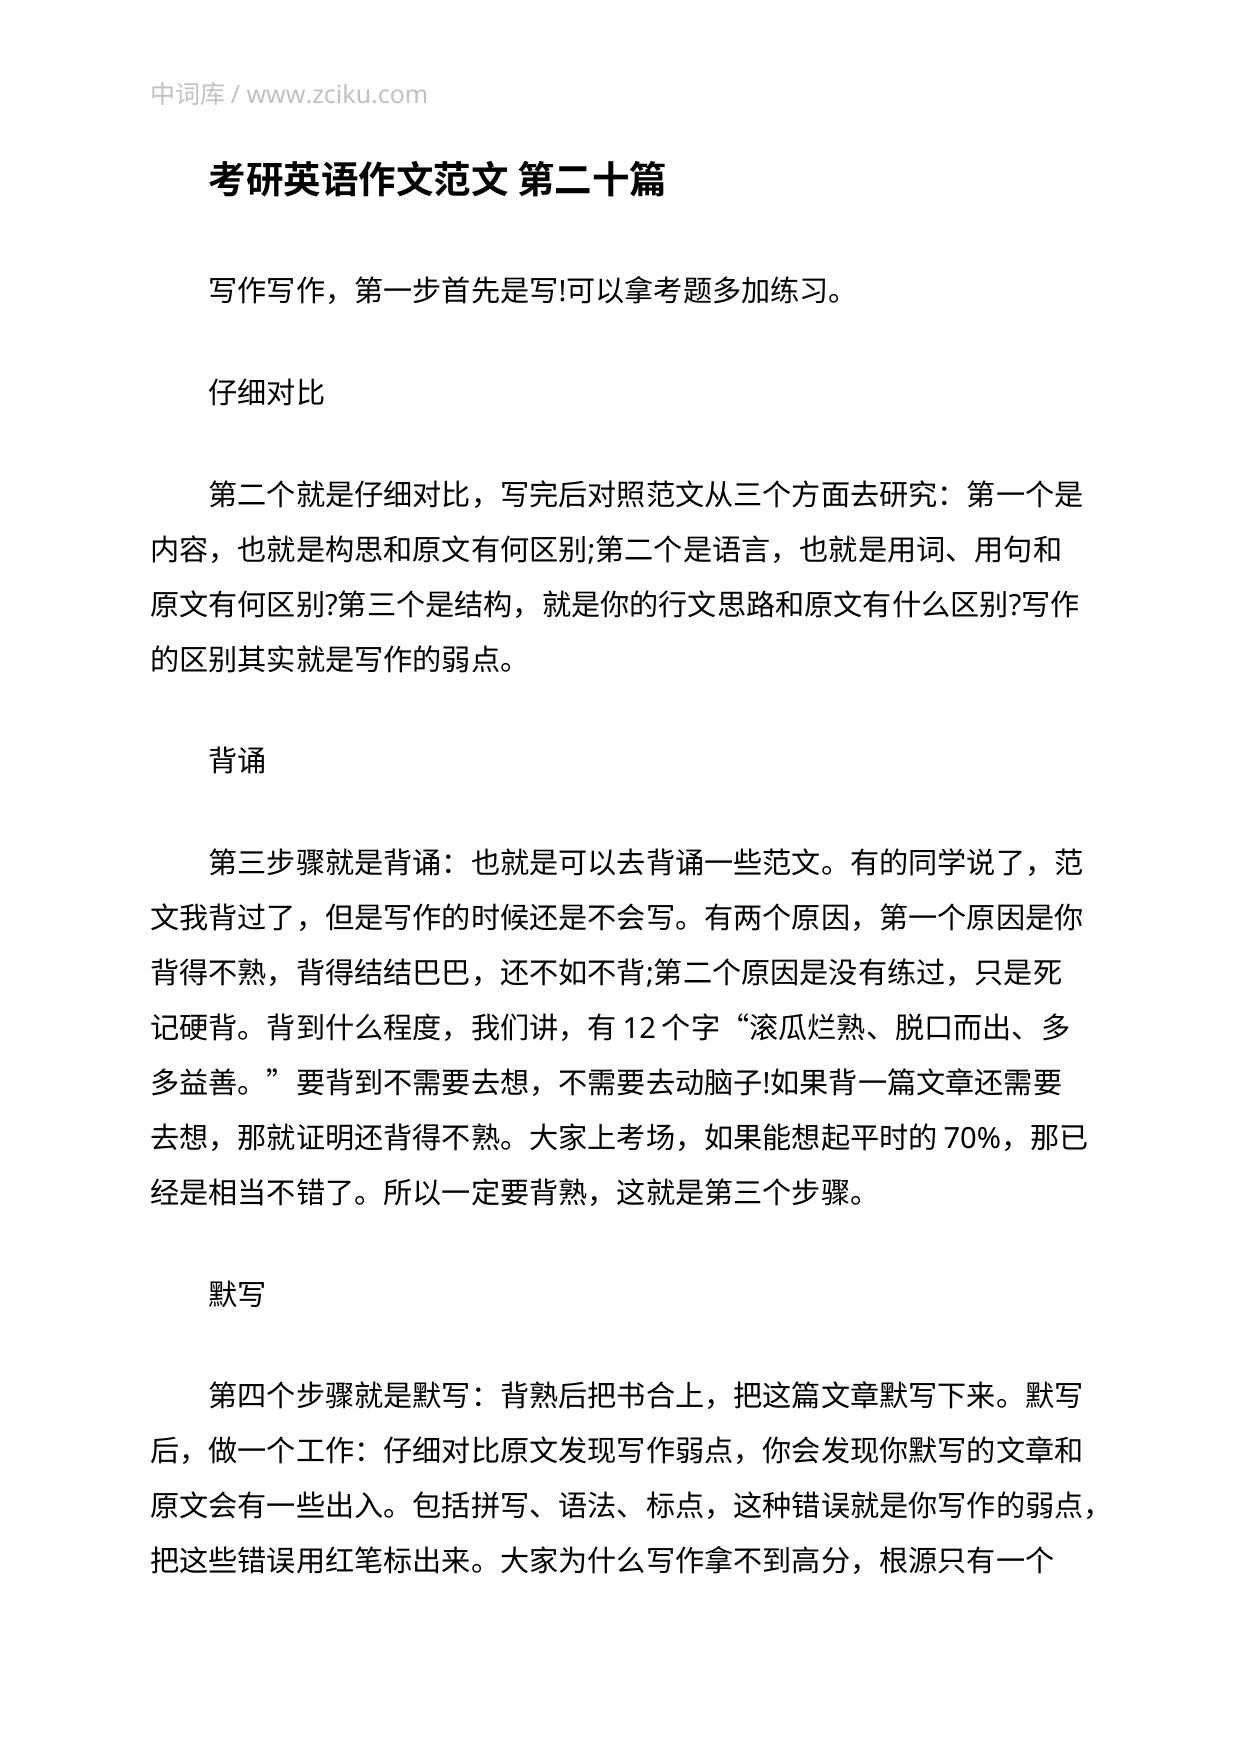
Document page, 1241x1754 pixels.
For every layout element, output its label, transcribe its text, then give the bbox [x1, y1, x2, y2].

text 写作写作，第一步首先是写!可以拿考题多加练习。 [150, 267, 1090, 310]
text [150, 1373, 1090, 1580]
text 仔细对比 [150, 369, 1090, 412]
text 默写 [150, 1271, 1090, 1313]
text 第二个就是仔细对比，写完后对照范文从三个方面去研究：第一个是内容，也就是构思和原文有何区别;第二个是语言，也就是用词、用句和原文有何区别?第三个是结构，就是你的行文思路和原文有什么区别?写作的区别其实就是写作的弱点。 [150, 471, 1090, 678]
text 第三步骤就是背诵：也就是可以去背诵一些范文。有的同学说了，范文我背过了，但是写作的时候还是不会写。有两个原因，第一个原因是你背得不熟，背得结结巴巴，还不如不背;第二个原因是没有练过，只是死记硬背。背到什么程度，我们讲，有12个字“滚瓜烂熟、脱口而出、多多益善。”要背到不需要去想，不需要去动脑子!如果背一篇文章还需要去想，那就证明还背得不熟。大家上考场，如果能想起平时的70%，那已经是相当不错了。所以一定要背熟，这就是第三个步骤。 [150, 839, 1090, 1212]
text 考研英语作文范文 第二十篇 [150, 150, 1090, 204]
text 背诵 [150, 738, 1090, 780]
